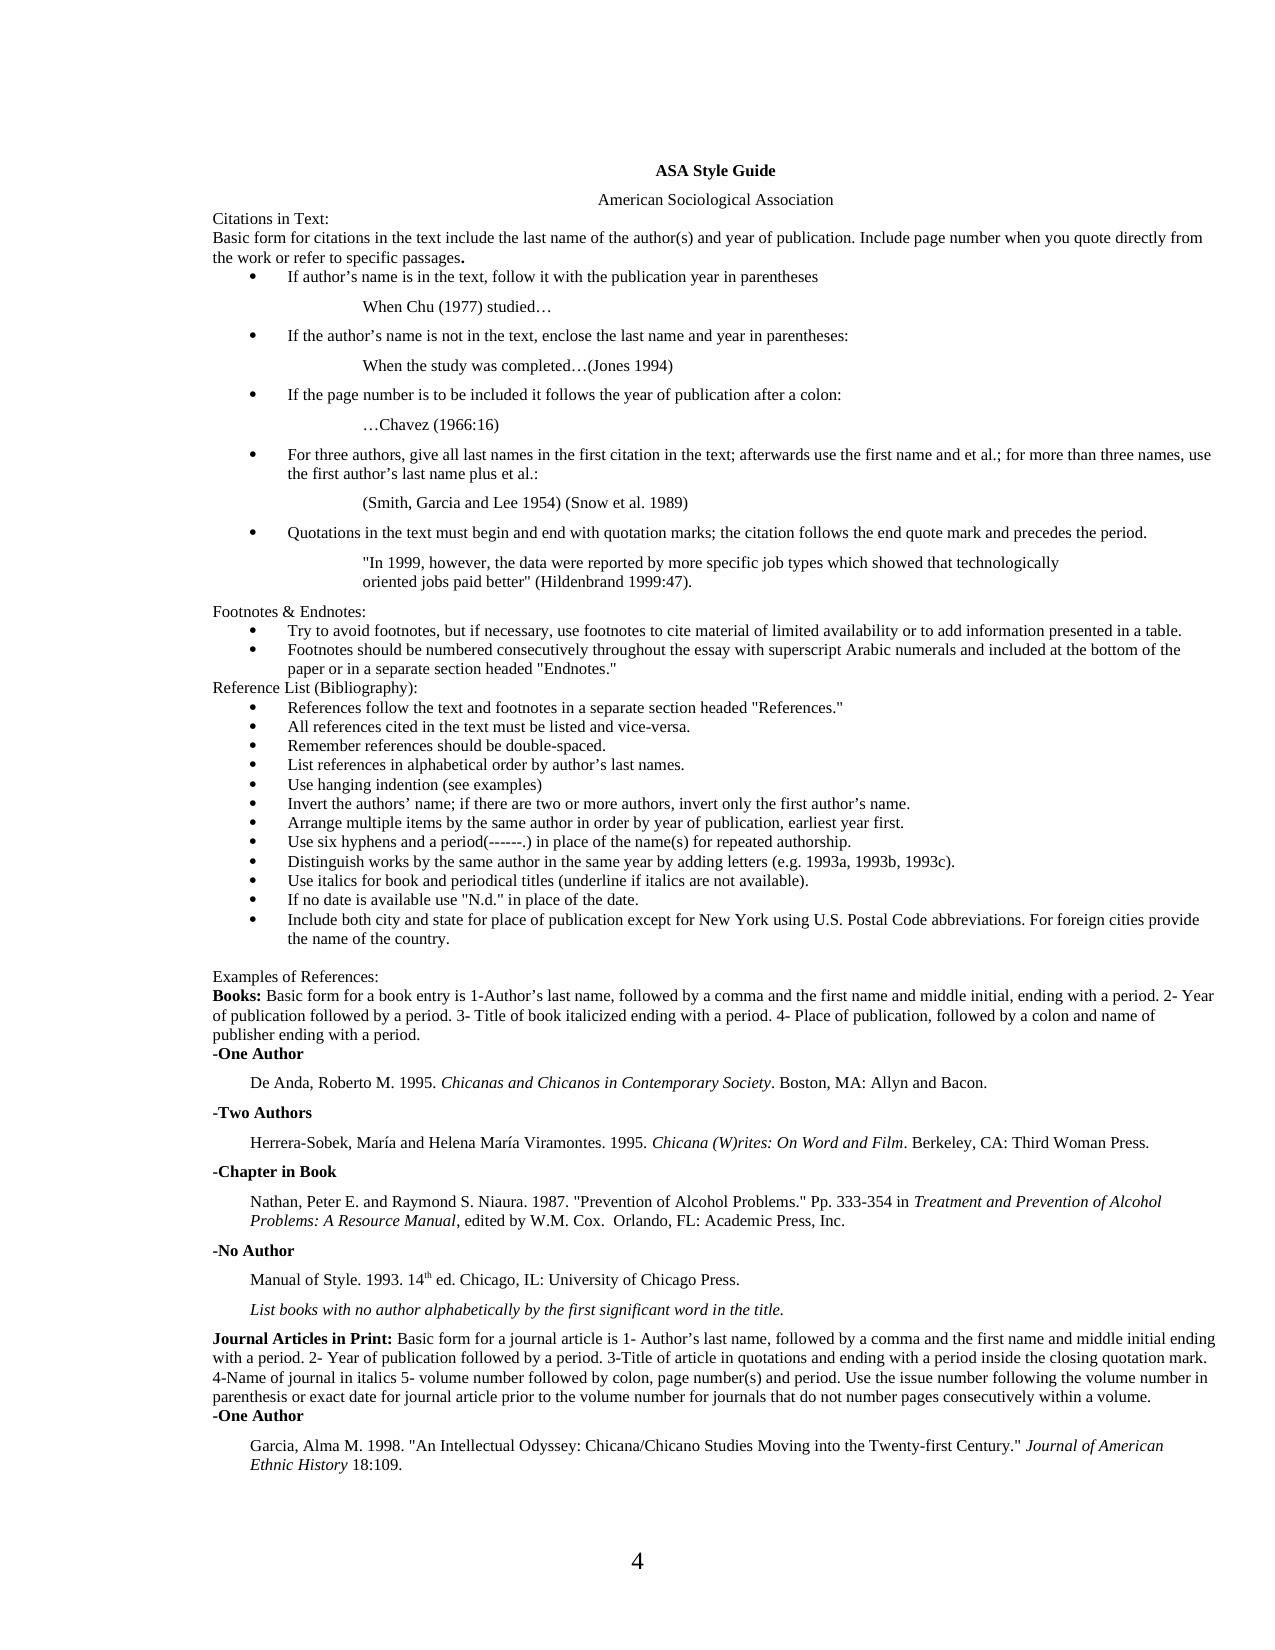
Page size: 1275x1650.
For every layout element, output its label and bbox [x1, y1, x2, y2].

table_header [200, 150, 1231, 1484]
